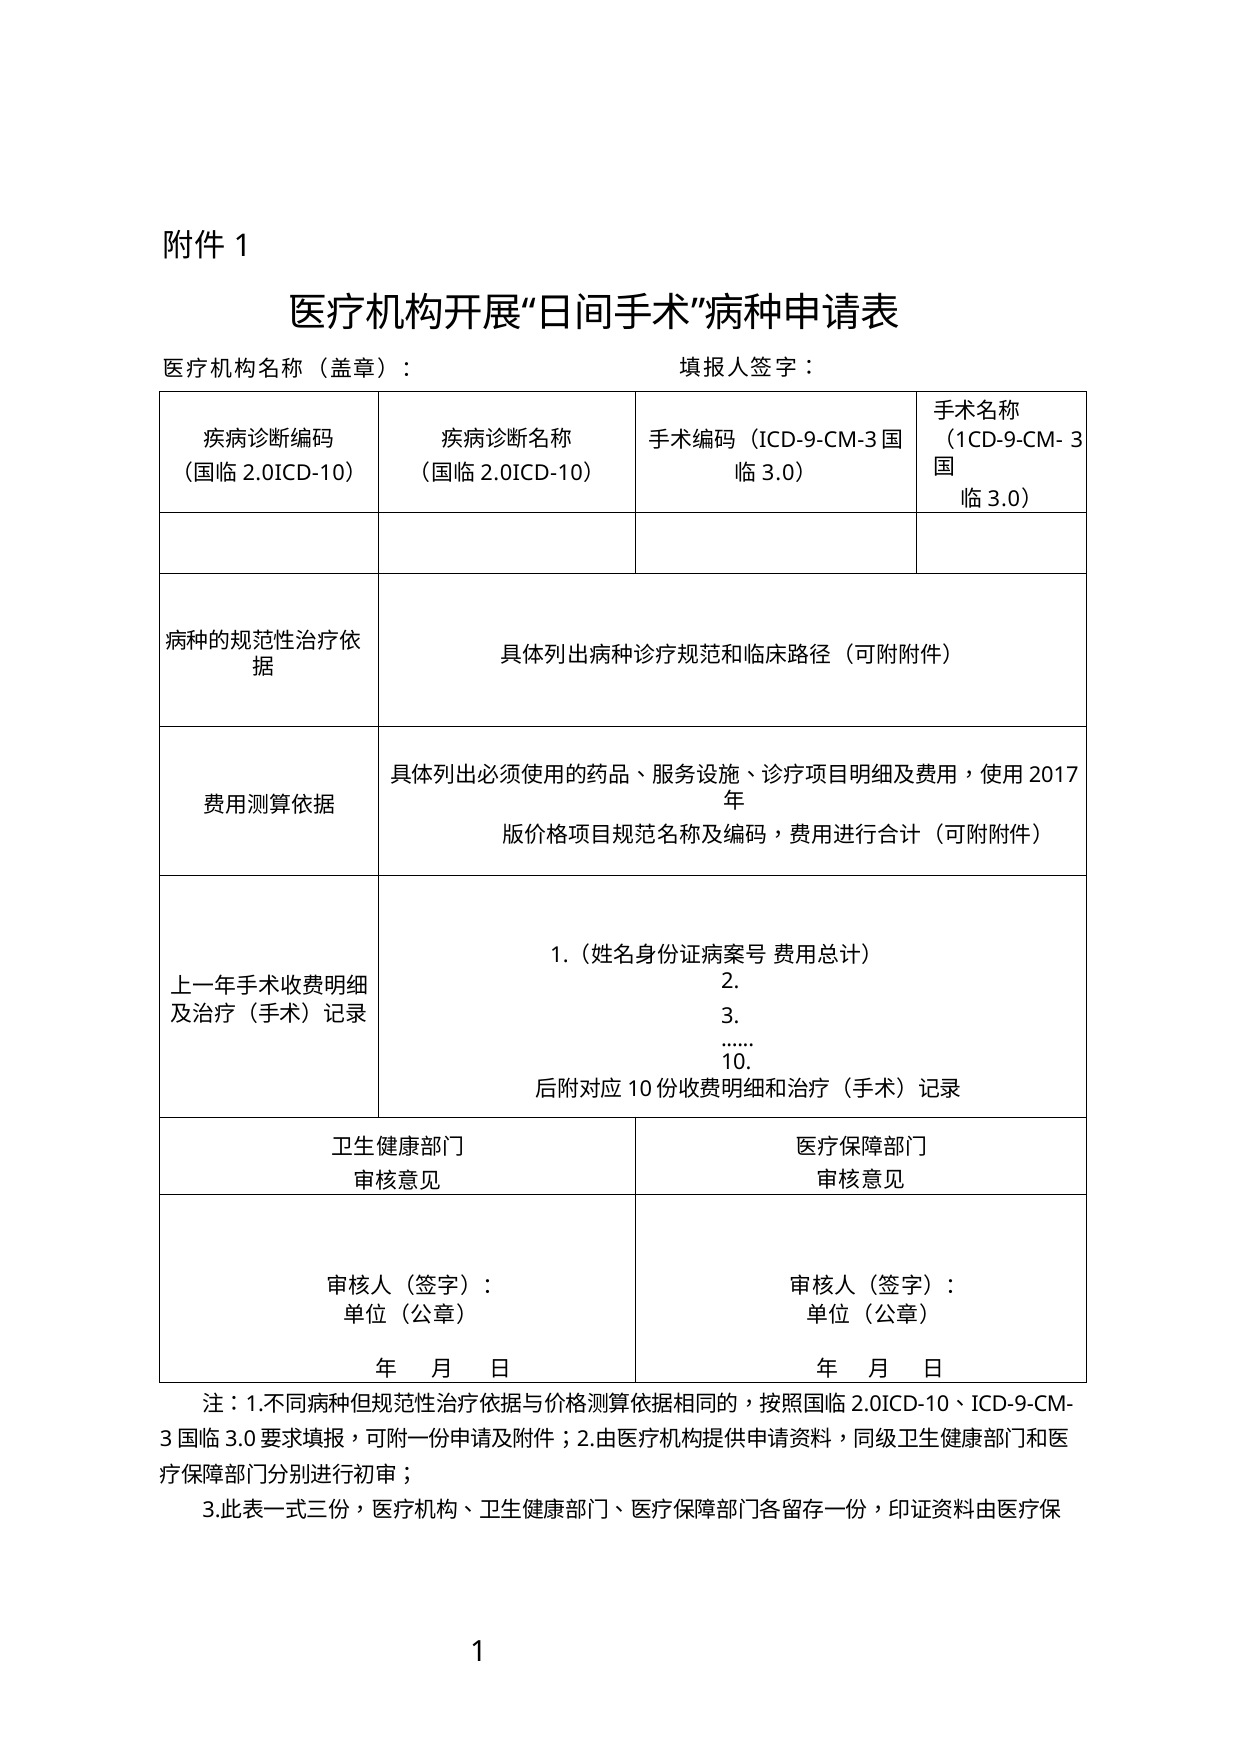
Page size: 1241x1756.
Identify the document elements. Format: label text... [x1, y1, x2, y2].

text 医疗机构名称（盖章）： 填报人签字： [162, 352, 1081, 383]
table_cell 审核人（签字）： 单位（公章） 年 月 日 [160, 1195, 635, 1382]
table_cell [160, 513, 378, 573]
table_cell 卫生健康部门 审核意见 [160, 1118, 635, 1194]
table_header 疾病诊断编码 （国临2.0ICD-10） [160, 392, 378, 512]
table_cell 具体列出必须使用的药品、服务设施、诊疗项目明细及费用，使用2017年 版价格项目规范名称及编码，费用进行合计（可附附件） [379, 727, 1086, 875]
text 附件1 [162, 225, 1081, 264]
table_cell 病种的规范性治疗依 据 [160, 574, 378, 726]
table_cell [379, 513, 635, 573]
table_cell 费用测算依据 [160, 727, 378, 875]
table_cell [636, 513, 916, 573]
text 注：1.不同病种但规范性治疗依据与价格测算依据相同的，按照国临2.0ICD-10、ICD-9-CM-3 国临3.0要求填报，可附一份申请及附件；2.由医疗机构提供申请资料，同级卫生健康部门和医疗保障部门分别进行初审； [159, 1383, 1081, 1489]
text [159, 1489, 1081, 1524]
table_cell 审核人（签字）： 单位（公章） 年 月 日 [636, 1195, 1086, 1382]
text 医疗机构开展“日间手术”病种申请表 [288, 287, 1081, 337]
table_cell 医疗保障部门 审核意见 [636, 1118, 1086, 1194]
table_cell 具体列出病种诊疗规范和临床路径（可附附件） [379, 574, 1086, 726]
table_cell 1.（姓名身份证病案号 费用总计） 2. 3. ...... 10. 后附对应10份收费明细和治疗（手术）记录 [379, 876, 1086, 1117]
table_cell [917, 513, 1086, 573]
table_cell 上一年手术收费明细及治疗（手术）记录 [160, 876, 378, 1117]
table_header 疾病诊断名称 （国临2.0ICD-10） [379, 392, 635, 512]
table_header 手术名称（1CD-9-CM- 3国 临3.0） [917, 392, 1086, 512]
table_header 手术编码（ICD-9-CM-3国 临3.0） [636, 392, 916, 512]
